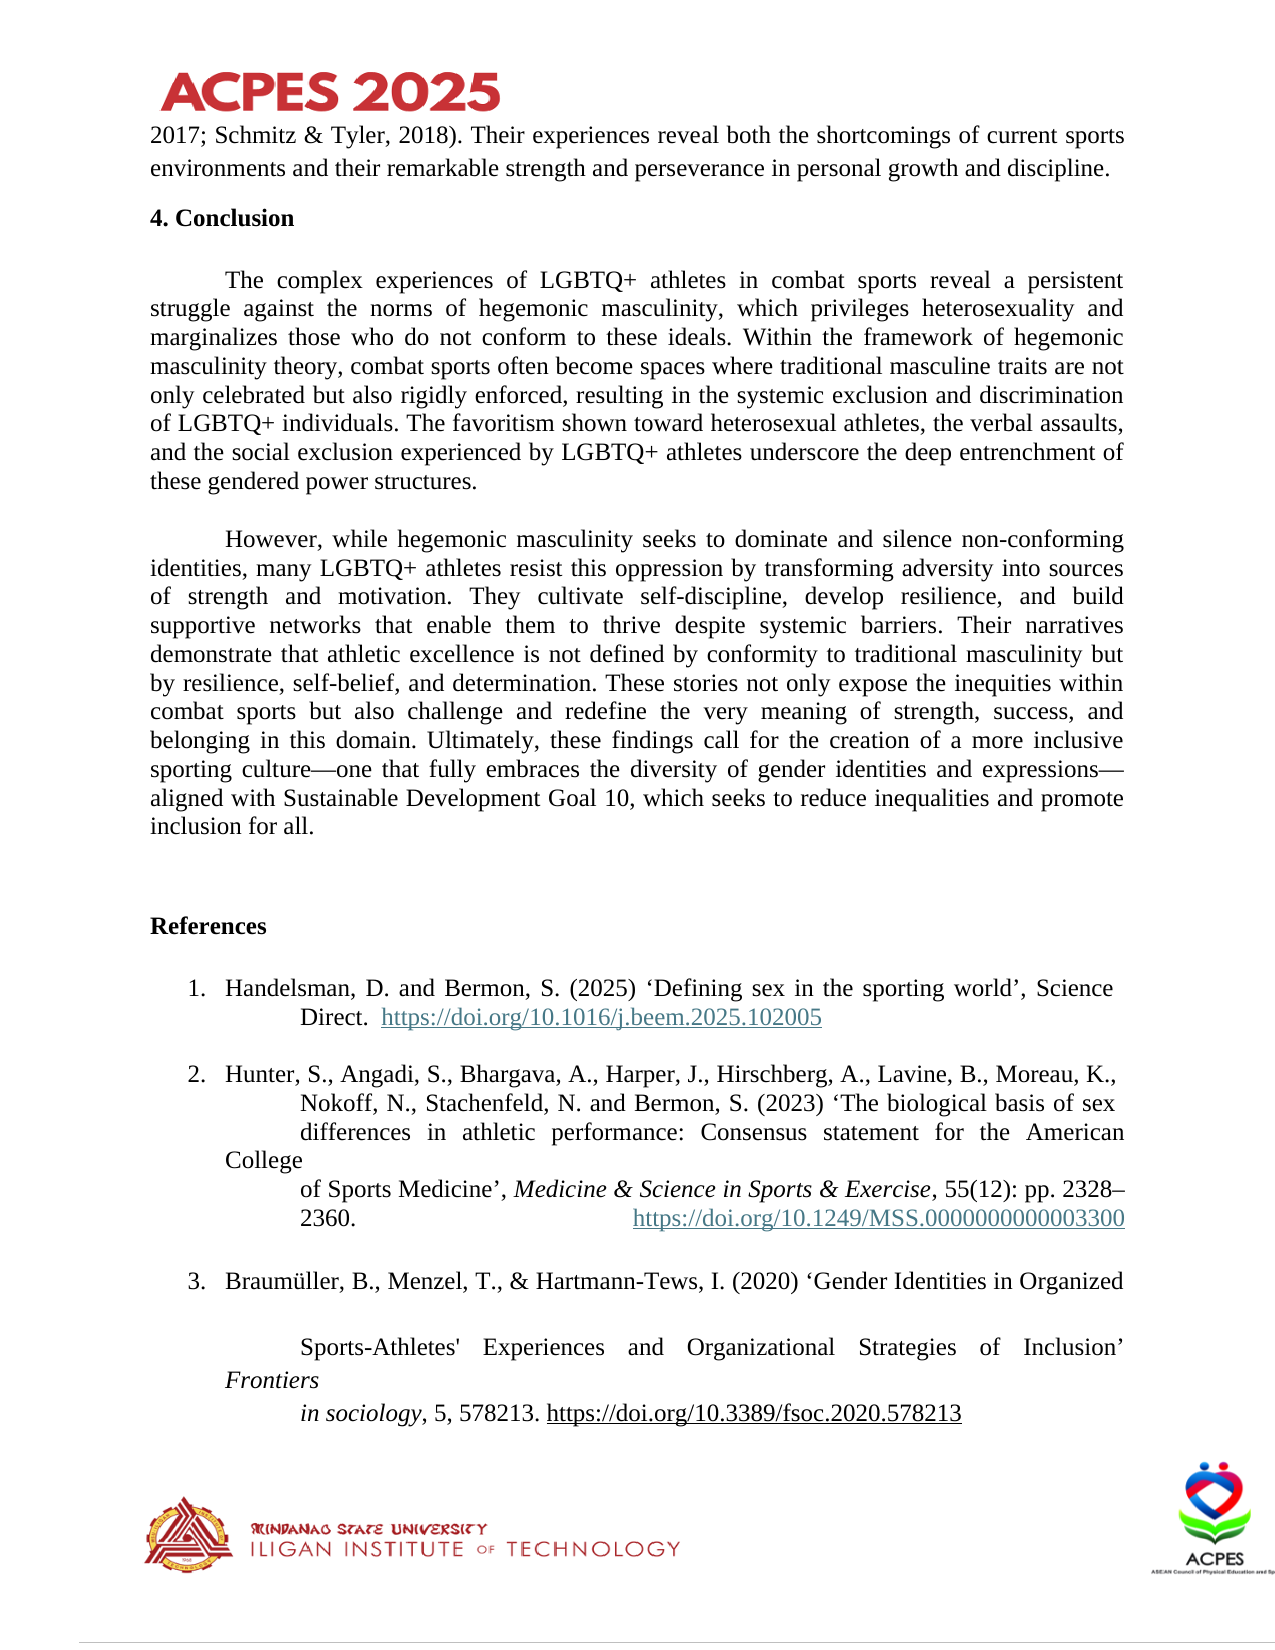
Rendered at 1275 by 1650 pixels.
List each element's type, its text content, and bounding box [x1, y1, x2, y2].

list Handelsman, D. and Bermon, S. (2025) ‘Defining sex in the sporting world’, Science Direct. https://doi.org/10.1016/j.beem.2025.102005 [187, 973, 1125, 1030]
list Braumüller, B., Menzel, T., & Hartmann-Tews, I. (2020) ‘Gender Identities in Organized Sports-Athletes' Experiences and Organizational Strategies of Inclusion’ Frontiers in sociology, 5, 578213. https://doi.org/10.3389/fsoc.2020.578213 [187, 1266, 1125, 1427]
picture [78, 0, 1275, 1643]
text However, while hegemonic masculinity seeks to dominate and silence non-conforming identities, many LGBTQ+ athletes resist this oppression by transforming adversity into sources of strength and motivation. They cultivate self-discipline, develop resilience, and build supportive networks that enable them to thrive despite systemic barriers. Their narratives demonstrate that athletic excellence is not defined by conformity to traditional masculinity but by resilience, self-belief, and determination. These stories not only expose the inequities within combat sports but also challenge and redefine the very meaning of strength, success, and belonging in this domain. Ultimately, these findings call for the creation of a more inclusive sporting culture—one that fully embraces the diversity of gender identities and expressions—aligned with Sustainable Development Goal 10, which seeks to reduce inequalities and promote inclusion for all. [150, 524, 1125, 840]
subtitle 4. Conclusion [150, 203, 1125, 231]
list Hunter, S., Angadi, S., Bhargava, A., Harper, J., Hirschberg, A., Lavine, B., Moreau, K., Nokoff, N., Stachenfeld, N. and Bermon, S. (2023) ‘The biological basis of sex differences in athletic performance: Consensus statement for the American College of Sports Medicine’, Medicine & Science in Sports & Exercise, 55(12): pp. 2328– 2360. https://doi.org/10.1249/MSS.0000000000003300 [187, 1059, 1125, 1266]
subtitle References [150, 911, 1125, 939]
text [150, 120, 1125, 182]
text The complex experiences of LGBTQ+ athletes in combat sports reveal a persistent struggle against the norms of hegemonic masculinity, which privileges heterosexuality and marginalizes those who do not conform to these ideals. Within the framework of hegemonic masculinity theory, combat sports often become spaces where traditional masculine traits are not only celebrated but also rigidly enforced, resulting in the systemic exclusion and discrimination of LGBTQ+ individuals. The favoritism shown toward heterosexual athletes, the verbal assaults, and the social exclusion experienced by LGBTQ+ athletes underscore the deep entrenchment of these gendered power structures. [150, 265, 1125, 495]
